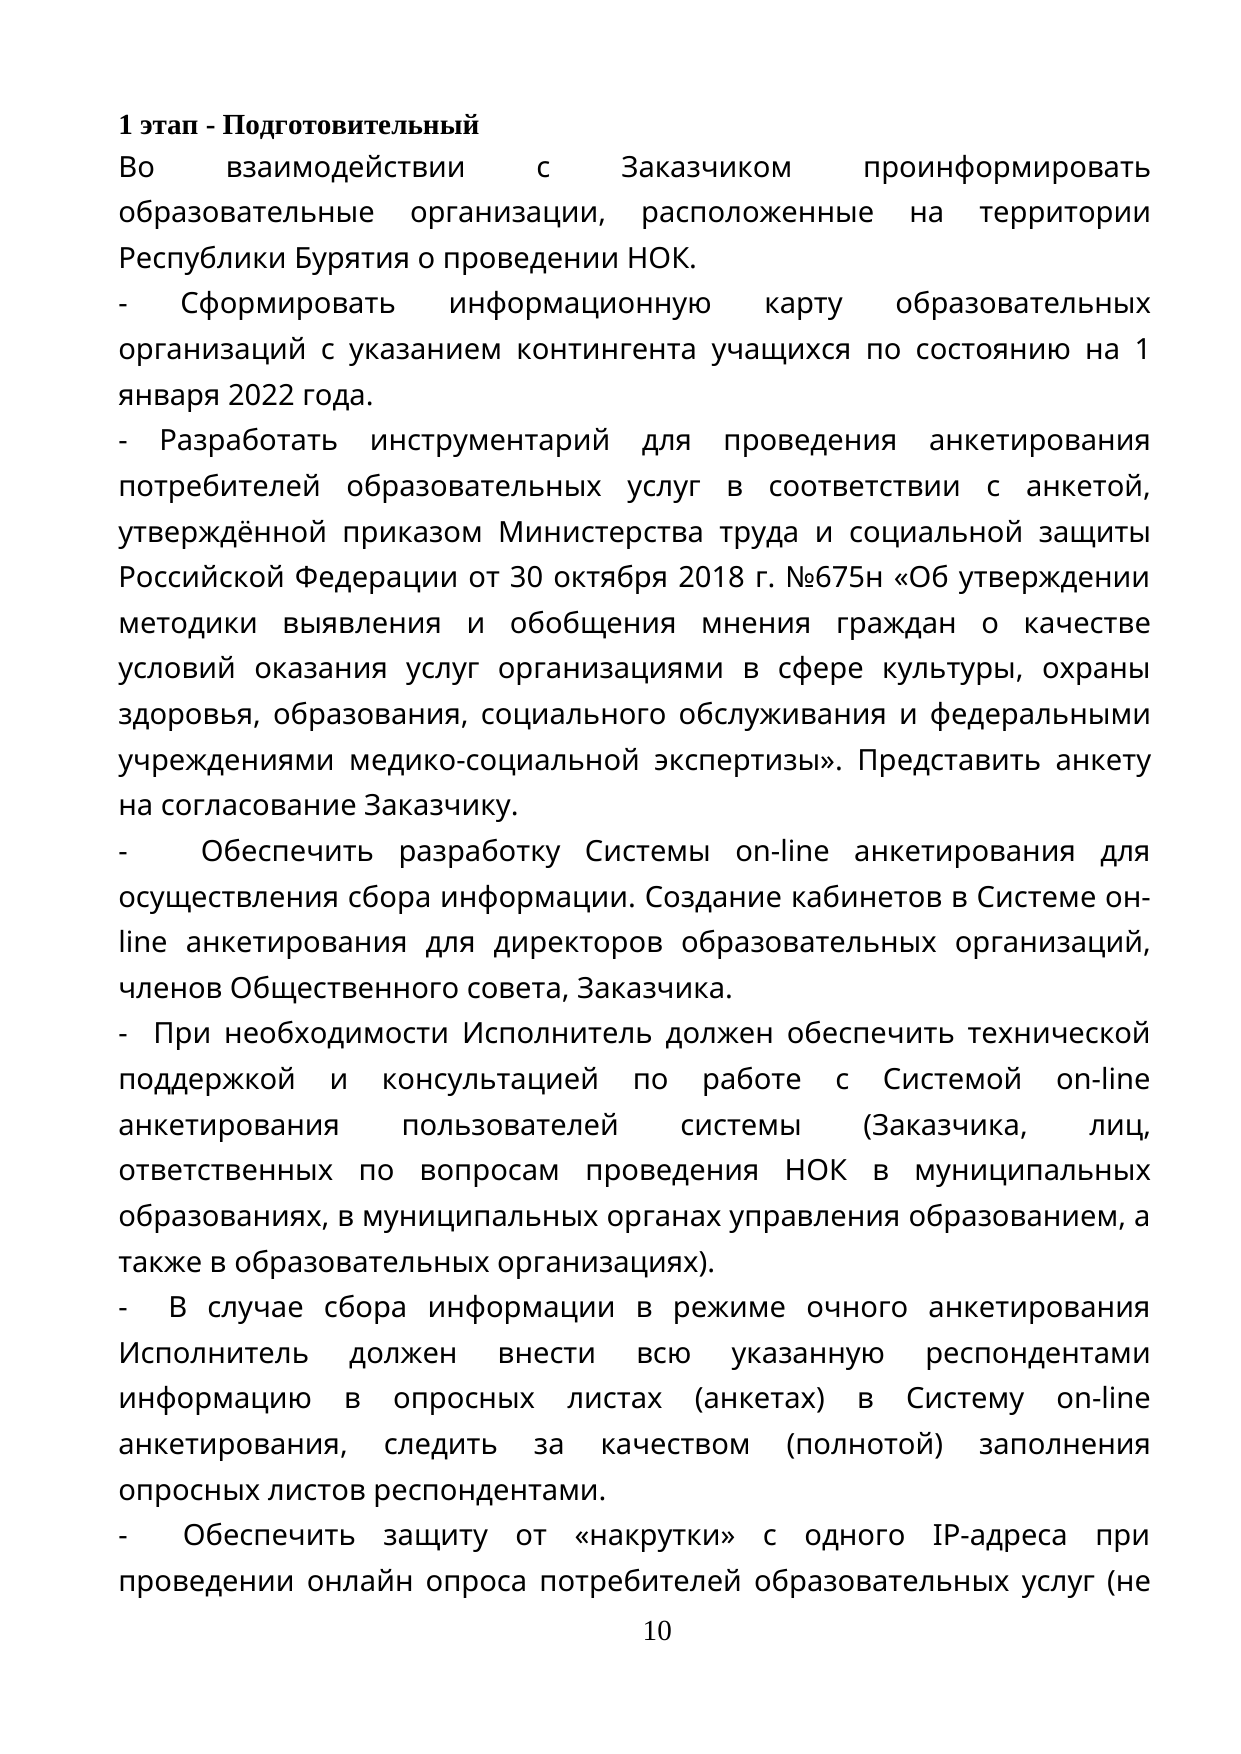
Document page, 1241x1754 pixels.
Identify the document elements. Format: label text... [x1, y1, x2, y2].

text - Сформировать информационную карту образовательных организаций с указанием контингента учащихся по состоянию на 1 января 2022 года. [118, 283, 1152, 414]
text - При необходимости Исполнитель должен обеспечить технической поддержкой и консультацией по работе с Системой on-line анкетирования пользователей системы (Заказчика, лиц, ответственных по вопросам проведения НОК в муниципальных образованиях, в муниципальных органах управления образованием, а также в образовательных организациях). [118, 1013, 1152, 1281]
text 1 этап - Подготовительный [118, 107, 1152, 141]
text Во взаимодействии с Заказчиком проинформировать образовательные организации, расположенные на территории Республики Бурятия о проведении НОК. [118, 146, 1152, 277]
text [118, 1515, 1152, 1600]
text - Разработать инструментарий для проведения анкетирования потребителей образовательных услуг в соответствии с анкетой, утверждённой приказом Министерства труда и социальной защиты Российской Федерации от 30 октября 2018 г. №675н «Об утверждении методики выявления и обобщения мнения граждан о качестве условий оказания услуг организациями в сфере культуры, охраны здоровья, образования, социального обслуживания и федеральными учреждениями медико-социальной экспертизы». Представить анкету на согласование Заказчику. [118, 420, 1152, 824]
text - Обеспечить разработку Системы on-line анкетирования для осуществления сбора информации. Создание кабинетов в Системе он-line анкетирования для директоров образовательных организаций, членов Общественного совета, Заказчика. [118, 830, 1152, 1007]
text - В случае сбора информации в режиме очного анкетирования Исполнитель должен внести всю указанную респондентами информацию в опросных листах (анкетах) в Систему on-line анкетирования, следить за качеством (полнотой) заполнения опросных листов респондентами. [118, 1287, 1152, 1509]
